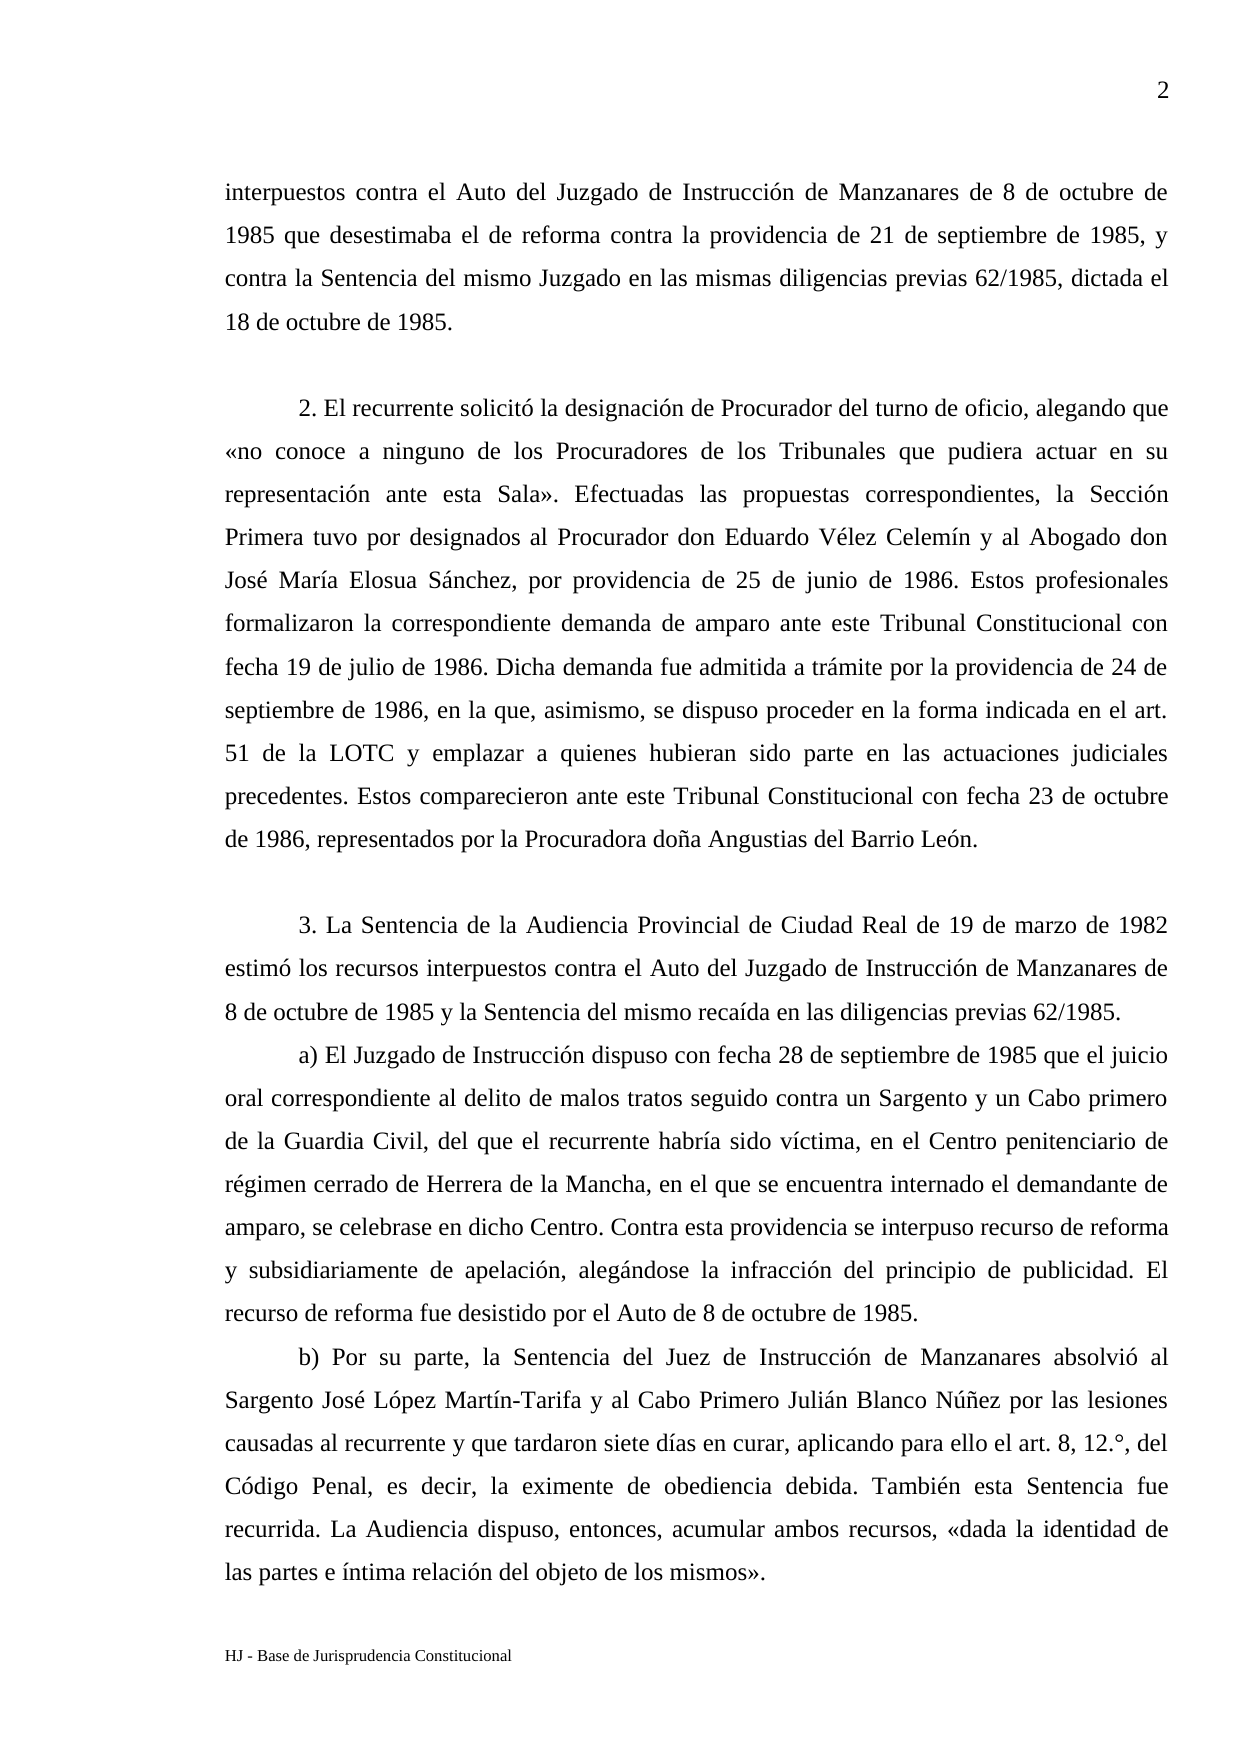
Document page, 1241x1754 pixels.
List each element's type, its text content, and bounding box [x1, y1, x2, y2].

text 2. El recurrente solicitó la designación de Procurador del turno de oficio, alegando que «no conoce a ninguno de los Procuradores de los Tribunales que pudiera actuar en su representación ante esta Sala». Efectuadas las propuestas correspondientes, la Sección Primera tuvo por designados al Procurador don Eduardo Vélez Celemín y al Abogado don José María Elosua Sánchez, por providencia de 25 de junio de 1986. Estos profesionales formalizaron la correspondiente demanda de amparo ante este Tribunal Constitucional con fecha 19 de julio de 1986. Dicha demanda fue admitida a trámite por la providencia de 24 de septiembre de 1986, en la que, asimismo, se dispuso proceder en la forma indicada en el art. 51 de la LOTC y emplazar a quienes hubieran sido parte en las actuaciones judiciales precedentes. Estos comparecieron ante este Tribunal Constitucional con fecha 23 de octubre de 1986, representados por la Procuradora doña Angustias del Barrio León. [224, 393, 1169, 853]
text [224, 177, 1169, 335]
text b) Por su parte, la Sentencia del Juez de Instrucción de Manzanares absolvió al Sargento José López Martín-Tarifa y al Cabo Primero Julián Blanco Núñez por las lesiones causadas al recurrente y que tardaron siete días en curar, aplicando para ello el art. 8, 12.°, del Código Penal, es decir, la eximente de obediencia debida. También esta Sentencia fue recurrida. La Audiencia dispuso, entonces, acumular ambos recursos, «dada la identidad de las partes e íntima relación del objeto de los mismos». [224, 1342, 1169, 1586]
text 3. La Sentencia de la Audiencia Provincial de Ciudad Real de 19 de marzo de 1982 estimó los recursos interpuestos contra el Auto del Juzgado de Instrucción de Manzanares de 8 de octubre de 1985 y la Sentencia del mismo recaída en las diligencias previas 62/1985. [224, 910, 1169, 1025]
text a) El Juzgado de Instrucción dispuso con fecha 28 de septiembre de 1985 que el juicio oral correspondiente al delito de malos tratos seguido contra un Sargento y un Cabo primero de la Guardia Civil, del que el recurrente habría sido víctima, en el Centro penitenciario de régimen cerrado de Herrera de la Mancha, en el que se encuentra internado el demandante de amparo, se celebrase en dicho Centro. Contra esta providencia se interpuso recurso de reforma y subsidiariamente de apelación, alegándose la infracción del principio de publicidad. El recurso de reforma fue desistido por el Auto de 8 de octubre de 1985. [224, 1040, 1169, 1327]
